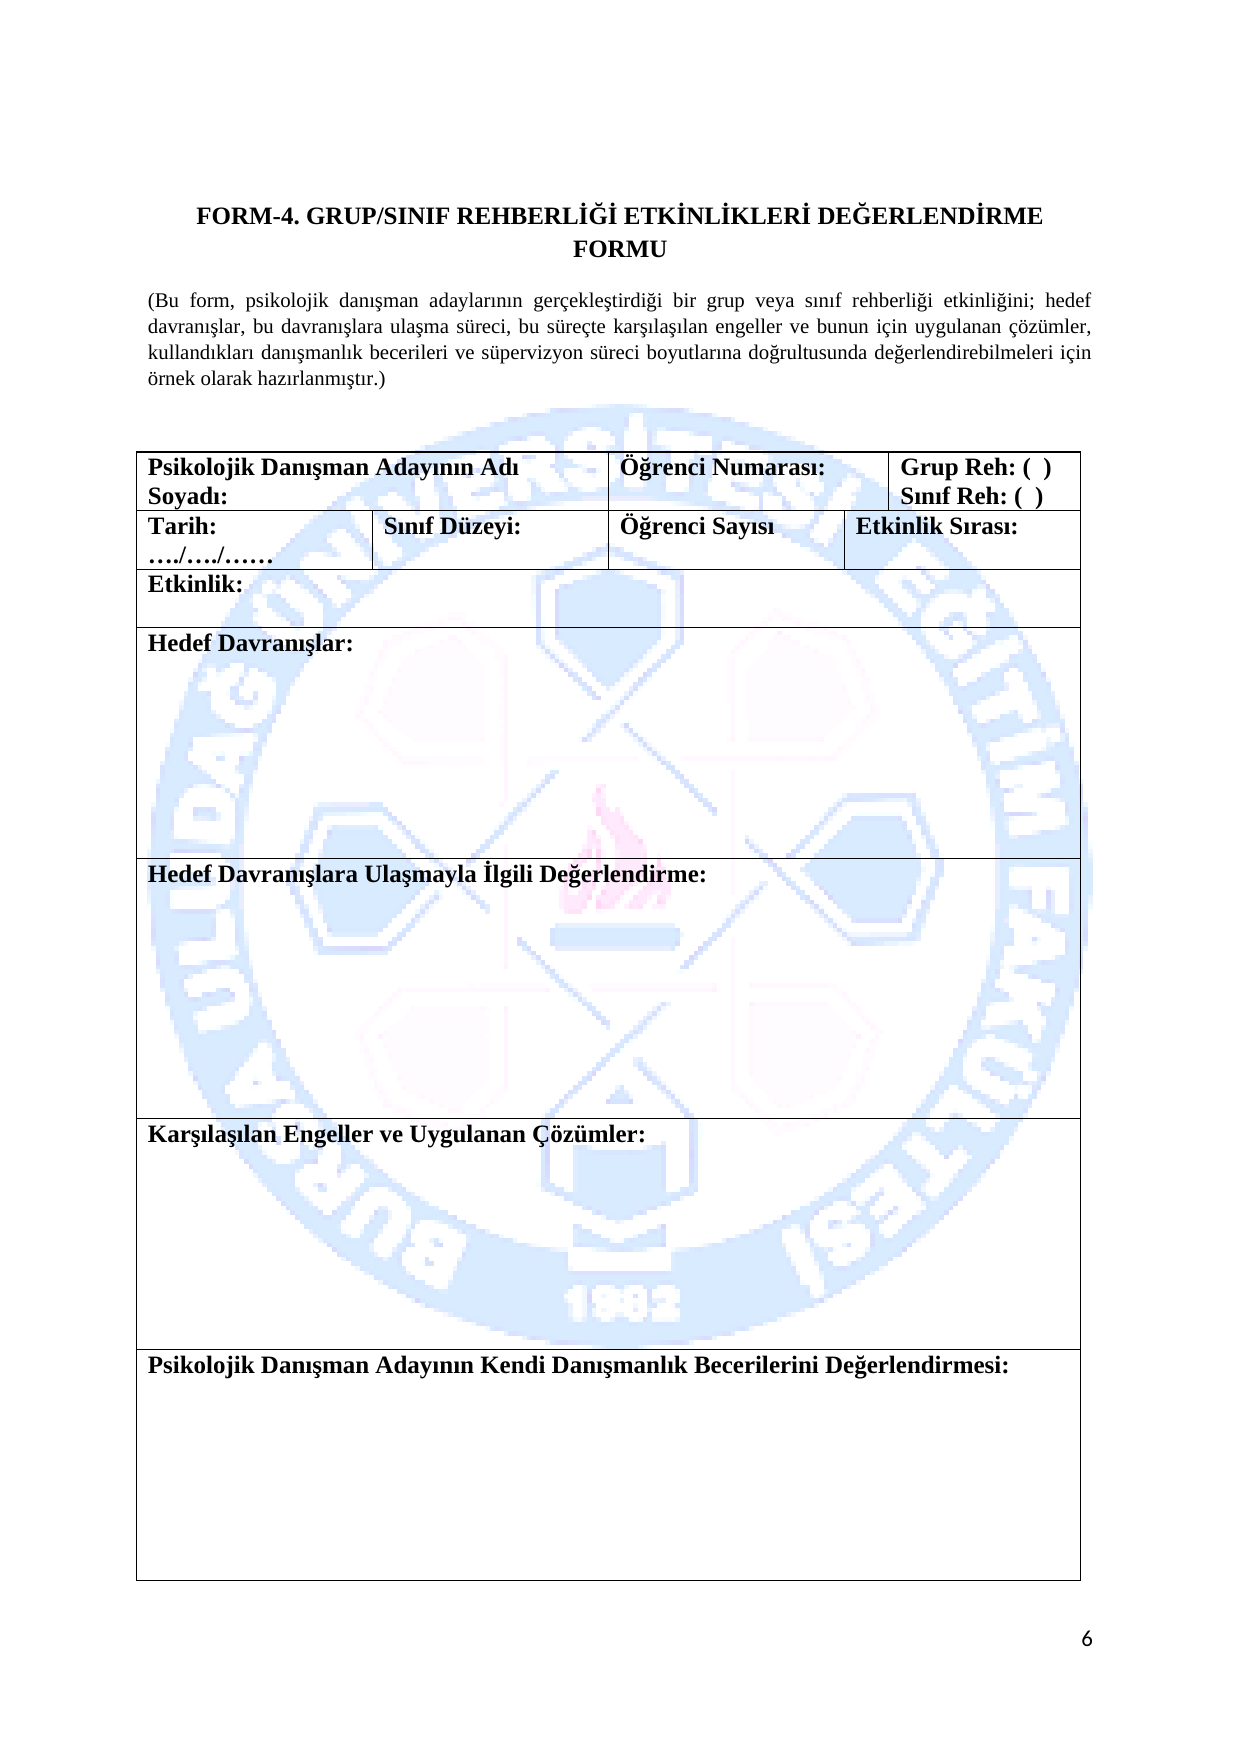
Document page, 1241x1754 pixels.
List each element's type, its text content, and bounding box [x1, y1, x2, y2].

table_cell Etkinlik: [137, 570, 1080, 627]
table_header Grup Reh: ( ) Sınıf Reh: ( ) [889, 453, 1080, 510]
table_cell Karşılaşılan Engeller ve Uygulanan Çözümler: [137, 1119, 1080, 1349]
table_header Öğrenci Numarası: [609, 453, 888, 510]
table_cell Etkinlik Sırası: [845, 511, 1080, 568]
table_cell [137, 1350, 1080, 1580]
text (Bu form, psikolojik danışman adaylarının gerçekleştirdiği bir grup veya sınıf rehberliği etkinliğini; hedef davranışlar, bu davranışlara ulaşma süreci, bu süreçte karşılaşılan engeller ve bunun için uygulanan çözümler, kullandıkları danışmanlık becerileri ve süpervizyon süreci boyutlarına doğrultusunda değerlendirebilmeleri için örnek olarak hazırlanmıştır.) [148, 288, 1093, 390]
table_cell Hedef Davranışlar: [137, 628, 1080, 858]
table_cell Sınıf Düzeyi: [373, 511, 608, 568]
table_cell Öğrenci Sayısı [609, 511, 844, 568]
table_cell Tarih: …./…./…… [137, 511, 372, 568]
table_header Psikolojik Danışman Adayının Adı Soyadı: [137, 453, 608, 510]
table_cell Hedef Davranışlara Ulaşmayla İlgili Değerlendirme: [137, 859, 1080, 1118]
text FORM-4. GRUP/SINIF REHBERLİĞİ ETKİNLİKLERİ DEĞERLENDİRME FORMU [148, 201, 1093, 263]
